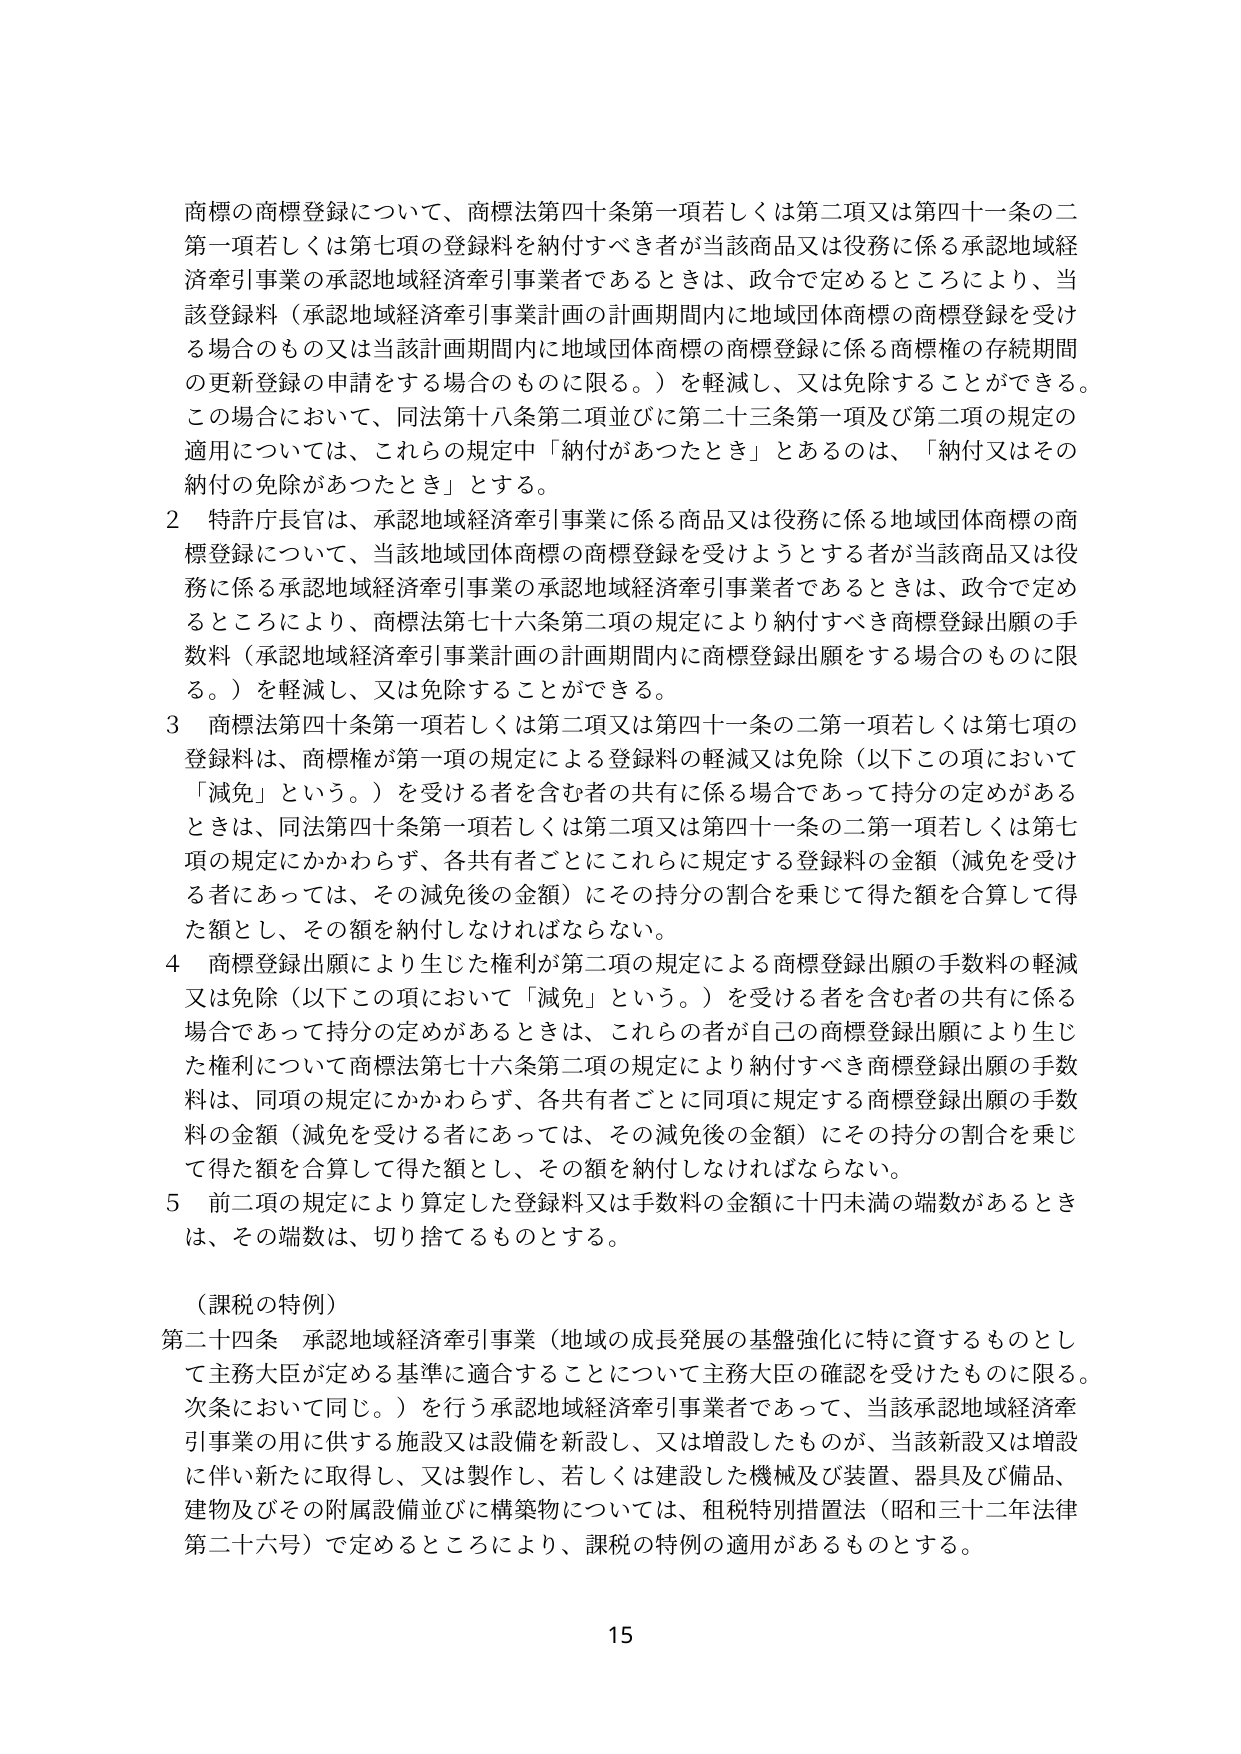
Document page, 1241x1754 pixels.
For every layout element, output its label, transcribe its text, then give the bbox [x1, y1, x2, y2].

text 第二十四条 承認地域経済牽引事業（地域の成長発展の基盤強化に特に資するものとして主務大臣が定める基準に適合することについて主務大臣の確認を受けたものに限る。次条において同じ。）を行う承認地域経済牽引事業者であって、当該承認地域経済牽引事業の用に供する施設又は設備を新設し、又は増設したものが、当該新設又は増設に伴い新たに取得し、又は製作し、若しくは建設した機械及び装置、器具及び備品、建物及びその附属設備並びに構築物については、租税特別措置法（昭和三十二年法律第二十六号）で定めるところにより、課税の特例の適用があるものとする。 [161, 1321, 1079, 1560]
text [161, 194, 1079, 501]
text ５ 前二項の規定により算定した登録料又は手数料の金額に十円未満の端数があるときは、その端数は、切り捨てるものとする。 [161, 1184, 1079, 1253]
text ２ 特許庁長官は、承認地域経済牽引事業に係る商品又は役務に係る地域団体商標の商標登録について、当該地域団体商標の商標登録を受けようとする者が当該商品又は役務に係る承認地域経済牽引事業の承認地域経済牽引事業者であるときは、政令で定めるところにより、商標法第七十六条第二項の規定により納付すべき商標登録出願の手数料（承認地域経済牽引事業計画の計画期間内に商標登録出願をする場合のものに限る。）を軽減し、又は免除することができる。 [161, 501, 1079, 706]
text ３ 商標法第四十条第一項若しくは第二項又は第四十一条の二第一項若しくは第七項の登録料は、商標権が第一項の規定による登録料の軽減又は免除（以下この項において「減免」という。）を受ける者を含む者の共有に係る場合であって持分の定めがあるときは、同法第四十条第一項若しくは第二項又は第四十一条の二第一項若しくは第七項の規定にかかわらず、各共有者ごとにこれらに規定する登録料の金額（減免を受ける者にあっては、その減免後の金額）にその持分の割合を乗じて得た額を合算して得た額とし、その額を納付しなければならない。 [161, 706, 1079, 945]
text ４ 商標登録出願により生じた権利が第二項の規定による商標登録出願の手数料の軽減又は免除（以下この項において「減免」という。）を受ける者を含む者の共有に係る場合であって持分の定めがあるときは、これらの者が自己の商標登録出願により生じた権利について商標法第七十六条第二項の規定により納付すべき商標登録出願の手数料は、同項の規定にかかわらず、各共有者ごとに同項に規定する商標登録出願の手数料の金額（減免を受ける者にあっては、その減免後の金額）にその持分の割合を乗じて得た額を合算して得た額とし、その額を納付しなければならない。 [161, 945, 1079, 1184]
text （課税の特例） [184, 1287, 1079, 1321]
